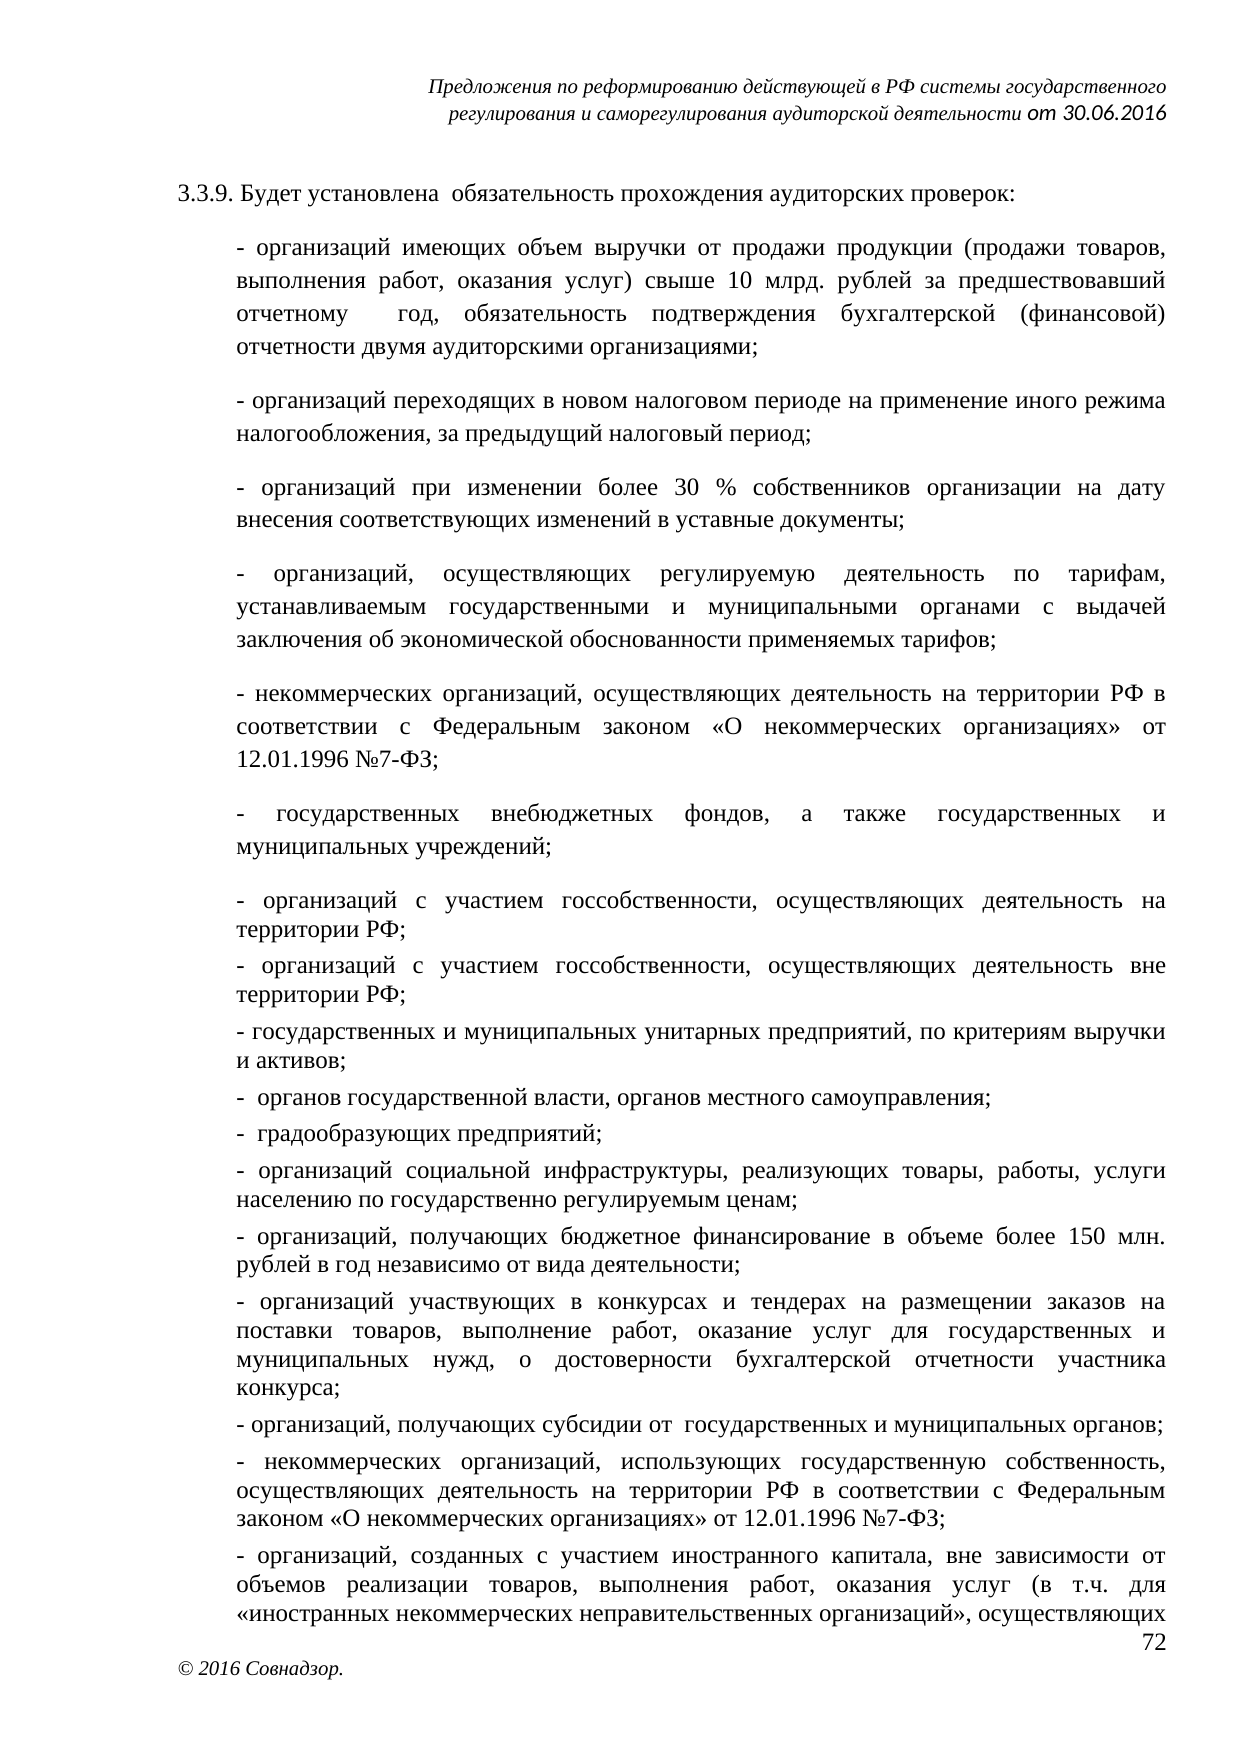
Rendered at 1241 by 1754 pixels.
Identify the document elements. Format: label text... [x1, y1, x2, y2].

text - государственных и муниципальных унитарных предприятий, по критериям выручки и активов; [236, 1016, 1167, 1074]
text - органов государственной власти, органов местного самоуправления; [236, 1082, 1167, 1110]
text - организаций, получающих бюджетное финансирование в объеме более 150 млн. рублей в год независимо от вида деятельности; [236, 1221, 1167, 1278]
text - организаций участвующих в конкурсах и тендерах на размещении заказов на поставки товаров, выполнение работ, оказание услуг для государственных и муниципальных нужд, о достоверности бухгалтерской отчетности участника конкурса; [236, 1286, 1167, 1401]
text - градообразующих предприятий; [236, 1118, 1167, 1147]
text - государственных внебюджетных фондов, а также государственных и муниципальных учреждений; [236, 798, 1167, 860]
text - организаций с участием госсобственности, осуществляющих деятельность вне территории РФ; [236, 951, 1167, 1008]
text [236, 1540, 1167, 1627]
text - организаций имеющих объем выручки от продажи продукции (продажи товаров, выполнения работ, оказания услуг) свыше 10 млрд. рублей за предшествовавший отчетному год, обязательность подтверждения бухгалтерской (финансовой) отчетности двумя аудиторскими организациями; [236, 232, 1167, 359]
text - организаций с участием госсобственности, осуществляющих деятельность на территории РФ; [236, 885, 1167, 943]
text - некоммерческих организаций, осуществляющих деятельность на территории РФ в соответствии с Федеральным законом «О некоммерческих организациях» от 12.01.1996 №7-ФЗ; [236, 678, 1167, 773]
text - организаций социальной инфраструктуры, реализующих товары, работы, услуги населению по государственно регулируемым ценам; [236, 1155, 1167, 1213]
text 3.3.9. Будет установлена обязательность прохождения аудиторских проверок: [177, 178, 1167, 207]
text - организаций, получающих субсидии от государственных и муниципальных органов; [236, 1409, 1167, 1438]
text - некоммерческих организаций, использующих государственную собственность, осуществляющих деятельность на территории РФ в соответствии с Федеральным законом «О некоммерческих организациях» от 12.01.1996 №7-ФЗ; [236, 1446, 1167, 1532]
text - организаций, осуществляющих регулируемую деятельность по тарифам, устанавливаемым государственными и муниципальными органами с выдачей заключения об экономической обоснованности применяемых тарифов; [236, 558, 1167, 653]
text - организаций при изменении более 30 % собственников организации на дату внесения соответствующих изменений в уставные документы; [236, 472, 1167, 533]
text - организаций переходящих в новом налоговом периоде на применение иного режима налогообложения, за предыдущий налоговый период; [236, 385, 1167, 446]
